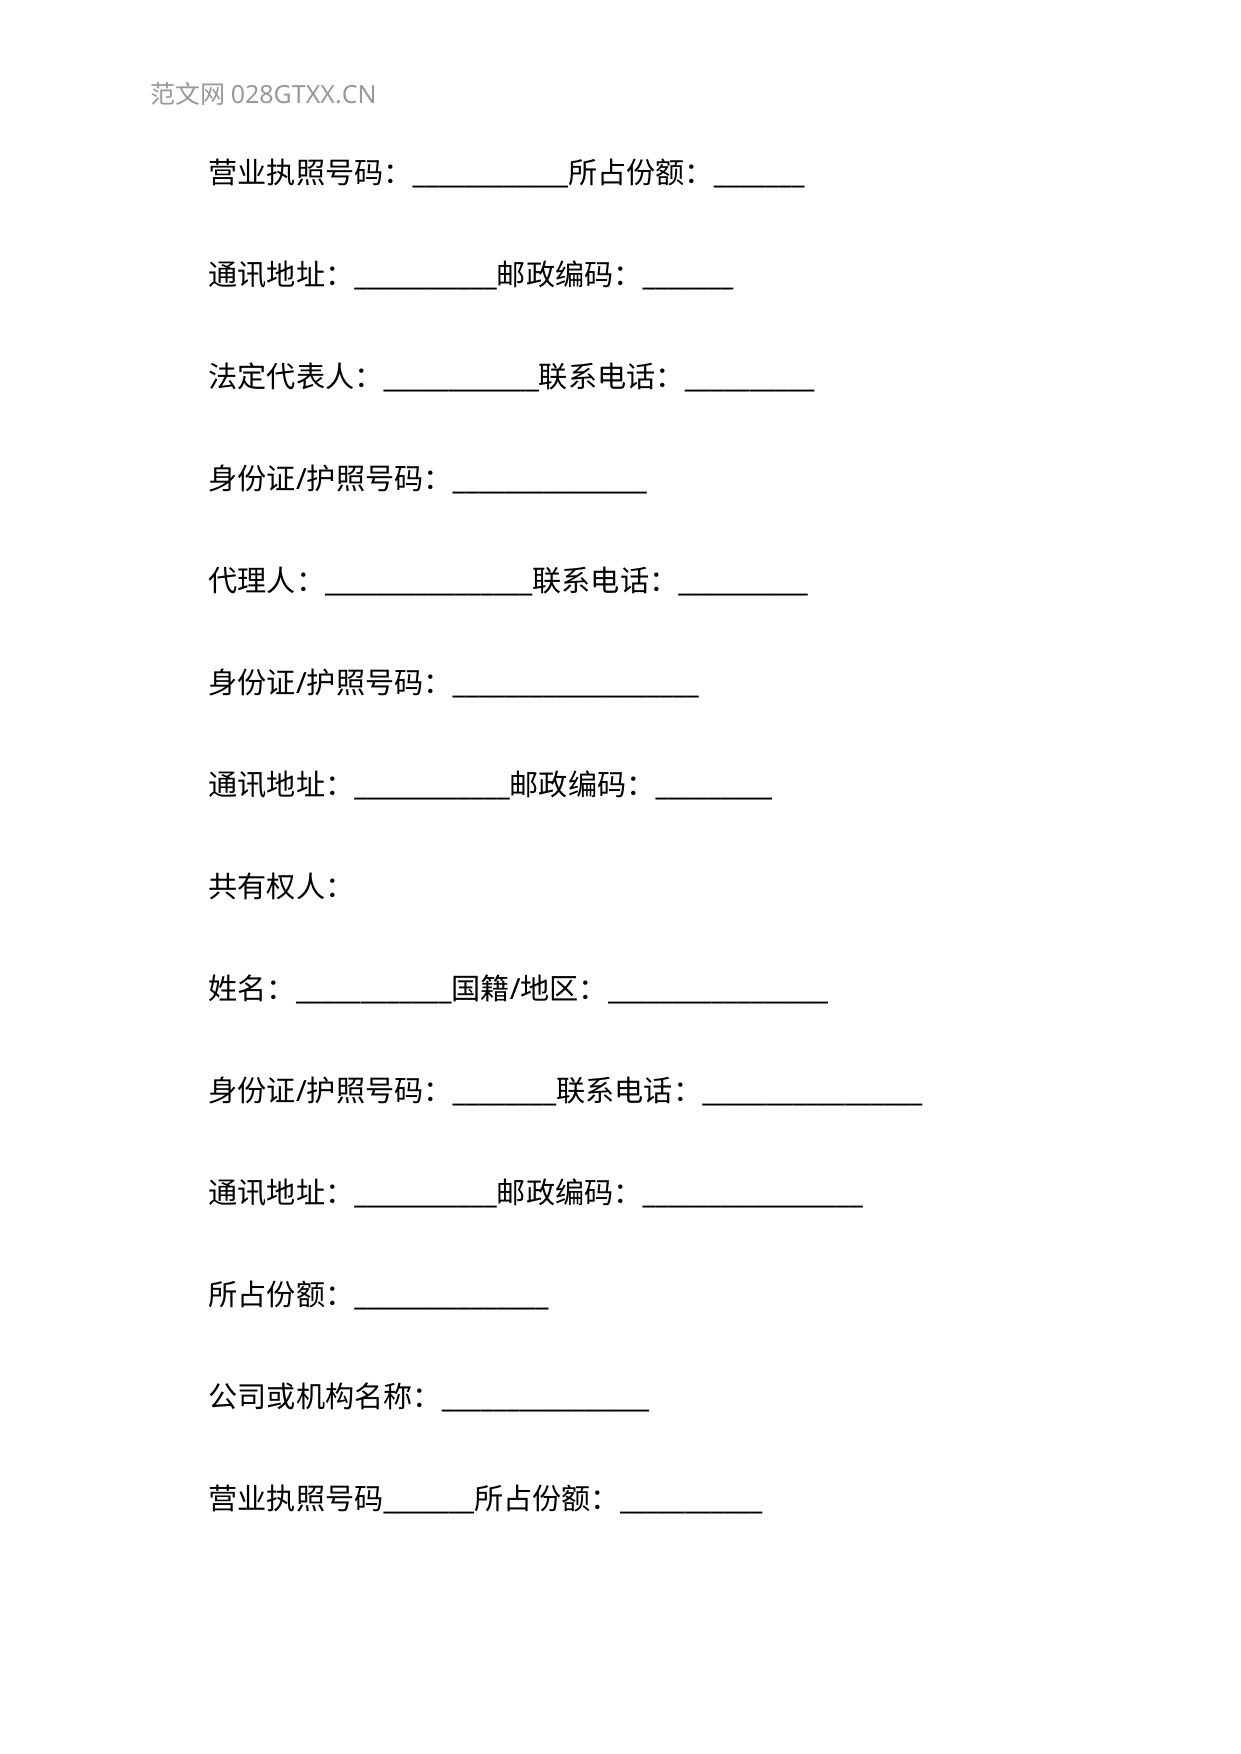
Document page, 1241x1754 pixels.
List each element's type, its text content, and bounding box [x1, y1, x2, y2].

text 营业执照号码：____________所占份额：_______ [150, 150, 1090, 192]
text 身份证/护照号码：___________________ [150, 660, 1090, 702]
text 营业执照号码_______所占份额：___________ [150, 1476, 1090, 1518]
text 身份证/护照号码：________联系电话：_________________ [150, 1068, 1090, 1110]
text 通讯地址：___________邮政编码：_________________ [150, 1169, 1090, 1212]
text 所占份额：_______________ [150, 1272, 1090, 1314]
text 共有权人： [150, 864, 1090, 906]
text 法定代表人：____________联系电话：__________ [150, 354, 1090, 396]
text 代理人：________________联系电话：__________ [150, 558, 1090, 600]
text 身份证/护照号码：_______________ [150, 456, 1090, 498]
text 公司或机构名称：________________ [150, 1373, 1090, 1416]
text 姓名：____________国籍/地区：_________________ [150, 966, 1090, 1008]
text 通讯地址：___________邮政编码：_______ [150, 252, 1090, 294]
text 通讯地址：____________邮政编码：_________ [150, 762, 1090, 804]
